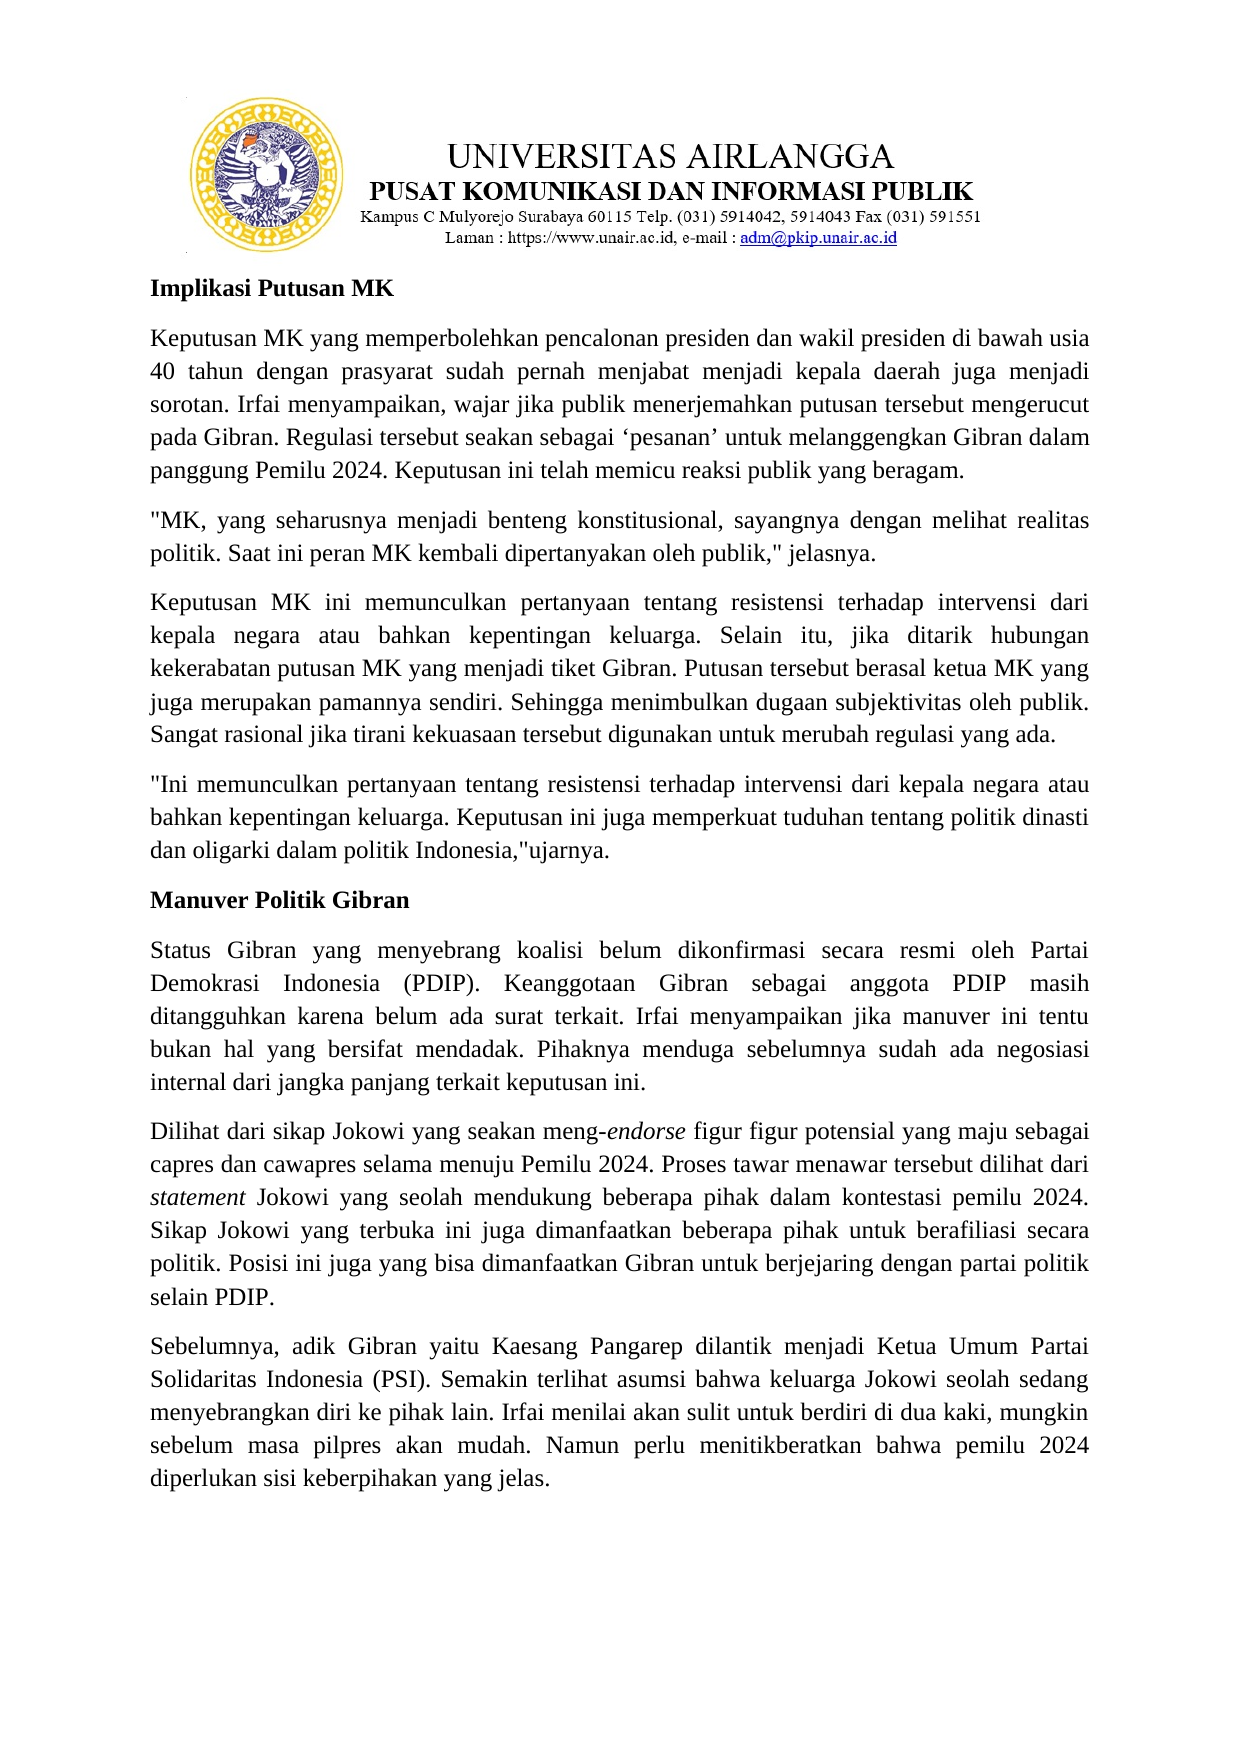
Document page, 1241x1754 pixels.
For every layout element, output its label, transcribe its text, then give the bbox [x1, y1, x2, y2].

text Keputusan MK ini memunculkan pertanyaan tentang resistensi terhadap intervensi dari kepala negara atau bahkan kepentingan keluarga. Selain itu, jika ditarik hubungan kekerabatan putusan MK yang menjadi tiket Gibran. Putusan tersebut berasal ketua MK yang juga merupakan pamannya sendiri. Sehingga menimbulkan dugaan subjektivitas oleh publik. Sangat rasional jika tirani kekuasaan tersebut digunakan untuk merubah regulasi yang ada. [150, 587, 1090, 748]
text Manuver Politik Gibran [150, 885, 1090, 914]
text Implikasi Putusan MK [150, 274, 1090, 302]
text Dilihat dari sikap Jokowi yang seakan meng-endorse figur figur potensial yang maju sebagai capres dan cawapres selama menuju Pemilu 2024. Proses tawar menawar tersebut dilihat dari statement Jokowi yang seolah mendukung beberapa pihak dalam kontestasi pemilu 2024. Sikap Jokowi yang terbuka ini juga dimanfaatkan beberapa pihak untuk berafiliasi secara politik. Posisi ini juga yang bisa dimanfaatkan Gibran untuk berjejaring dengan partai politik selain PDIP. [150, 1116, 1090, 1310]
text "MK, yang seharusnya menjadi benteng konstitusional, sayangnya dengan melihat realitas politik. Saat ini peran MK kembali dipertanyakan oleh publik," jelasnya. [150, 505, 1090, 567]
picture [150, 75, 1091, 274]
text Keputusan MK yang memperbolehkan pencalonan presiden dan wakil presiden di bawah usia 40 tahun dengan prasyarat sudah pernah menjabat menjadi kepala daerah juga menjadi sorotan. Irfai menyampaikan, wajar jika publik menerjemahkan putusan tersebut mengerucut pada Gibran. Regulasi tersebut seakan sebagai ‘pesanan’ untuk melanggengkan Gibran dalam panggung Pemilu 2024. Keputusan ini telah memicu reaksi publik yang beragam. [150, 323, 1090, 484]
text Status Gibran yang menyebrang koalisi belum dikonfirmasi secara resmi oleh Partai Demokrasi Indonesia (PDIP). Keanggotaan Gibran sebagai anggota PDIP masih ditangguhkan karena belum ada surat terkait. Irfai menyampaikan jika manuver ini tentu bukan hal yang bersifat mendadak. Pihaknya menduga sebelumnya sudah ada negosiasi internal dari jangka panjang terkait keputusan ini. [150, 935, 1090, 1096]
text Sebelumnya, adik Gibran yaitu Kaesang Pangarep dilantik menjadi Ketua Umum Partai Solidaritas Indonesia (PSI). Semakin terlihat asumsi bahwa keluarga Jokowi seolah sedang menyebrangkan diri ke pihak lain. Irfai menilai akan sulit untuk berdiri di dua kaki, mungkin sebelum masa pilpres akan mudah. Namun perlu menitikberatkan bahwa pemilu 2024 diperlukan sisi keberpihakan yang jelas. [150, 1331, 1090, 1492]
text "Ini memunculkan pertanyaan tentang resistensi terhadap intervensi dari kepala negara atau bahkan kepentingan keluarga. Keputusan ini juga memperkuat tuduhan tentang politik dinasti dan oligarki dalam politik Indonesia,"ujarnya. [150, 769, 1090, 864]
